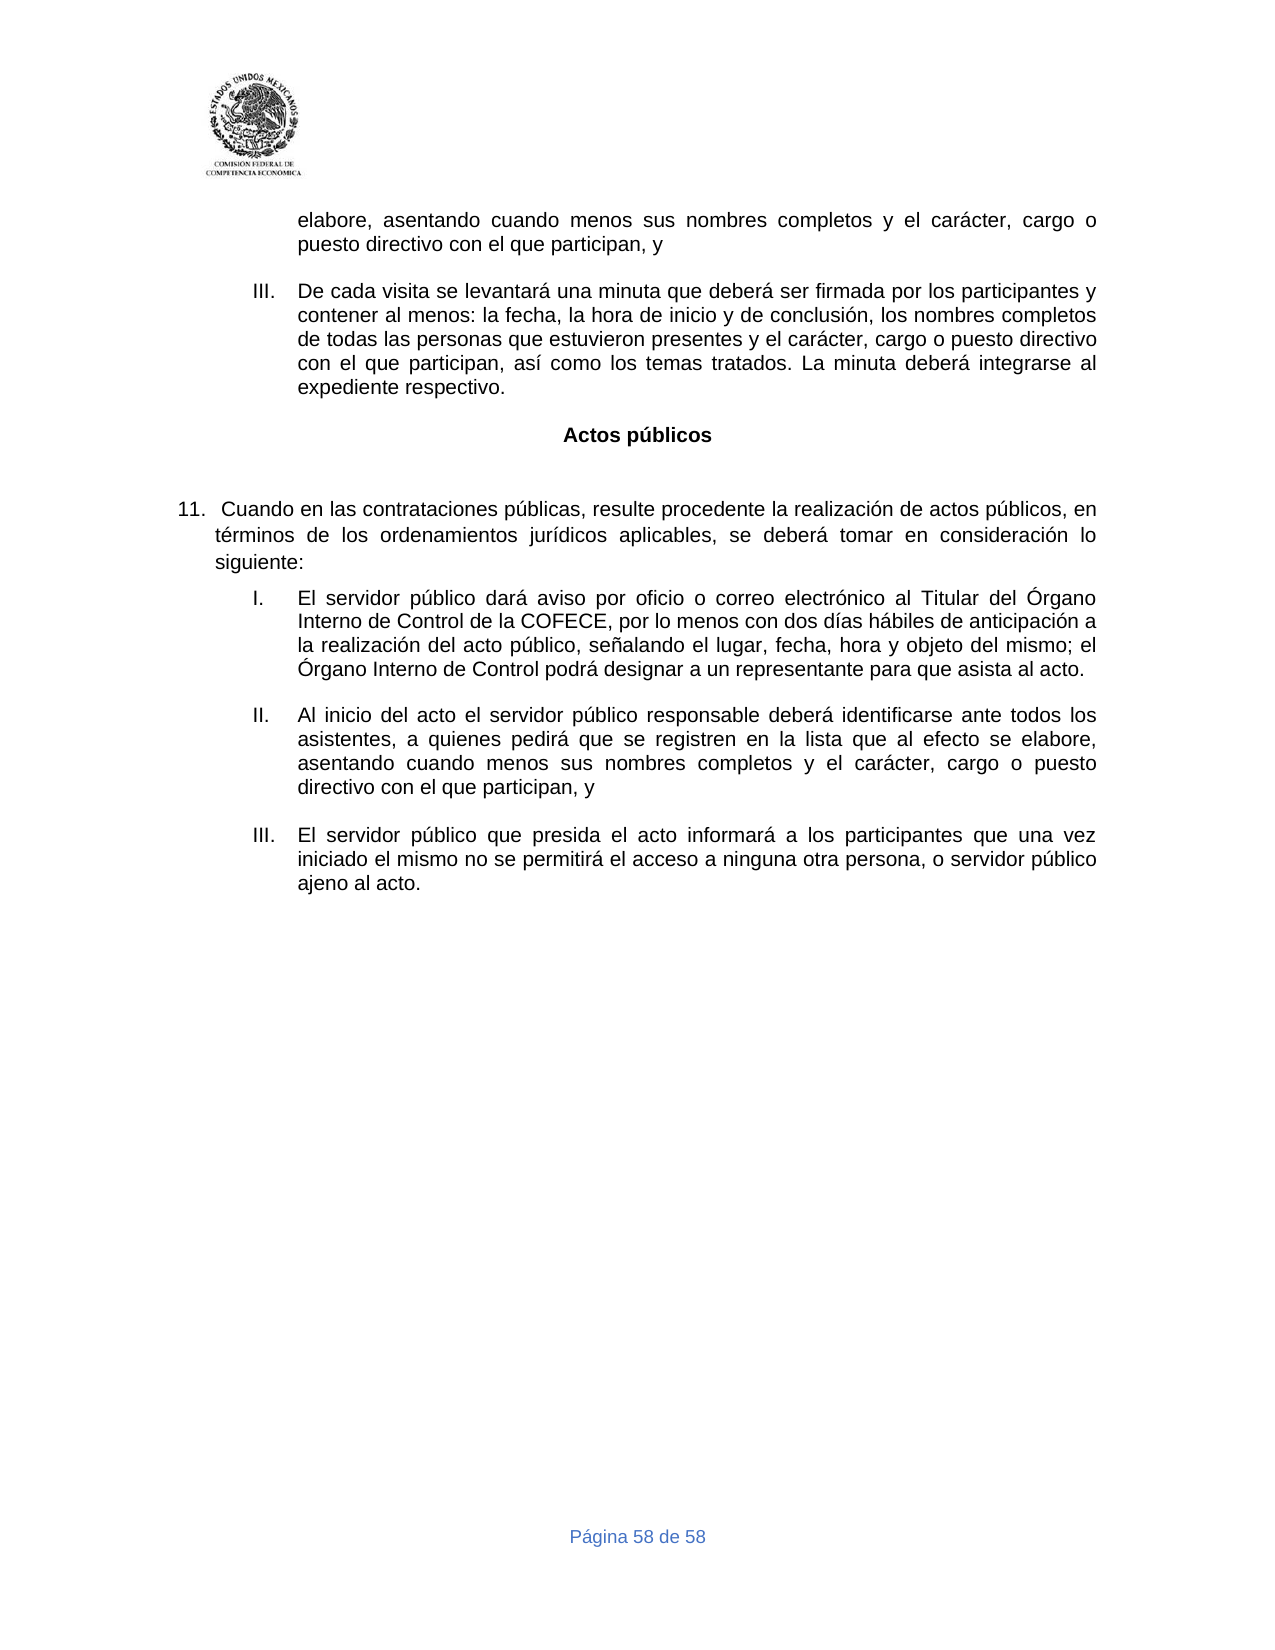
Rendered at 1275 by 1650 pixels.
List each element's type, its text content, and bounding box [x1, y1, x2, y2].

picture [188, 73, 322, 179]
text I. El servidor público dará aviso por oficio o correo electrónico al Titular del Órgano Interno de Control de la COFECE, por lo menos con dos días hábiles de anticipación a la realización del acto público, señalando el lugar, fecha, hora y objeto del mismo; el Órgano Interno de Control podrá designar a un representante para que asista al acto. [252, 585, 1098, 681]
text III. De cada visita se levantará una minuta que deberá ser firmada por los participantes y contener al menos: la fecha, la hora de inicio y de conclusión, los nombres completos de todas las personas que estuvieron presentes y el carácter, cargo o puesto directivo con el que participan, así como los temas tratados. La minuta deberá integrarse al expediente respectivo. [252, 279, 1098, 399]
text Actos públicos [177, 423, 1098, 447]
text II. Al inicio del acto el servidor público responsable deberá identificarse ante todos los asistentes, a quienes pedirá que se registren en la lista que al efecto se elabore, asentando cuando menos sus nombres completos y el carácter, cargo o puesto directivo con el que participan, y [252, 703, 1098, 799]
list Cuando en las contrataciones públicas, resulte procedente la realización de actos públicos, en términos de los ordenamientos jurídicos aplicables, se deberá tomar en consideración lo siguiente: [177, 495, 1098, 575]
text III. El servidor público que presida el acto informará a los participantes que una vez iniciado el mismo no se permitirá el acceso a ninguna otra persona, o servidor público ajeno al acto. [252, 823, 1098, 894]
